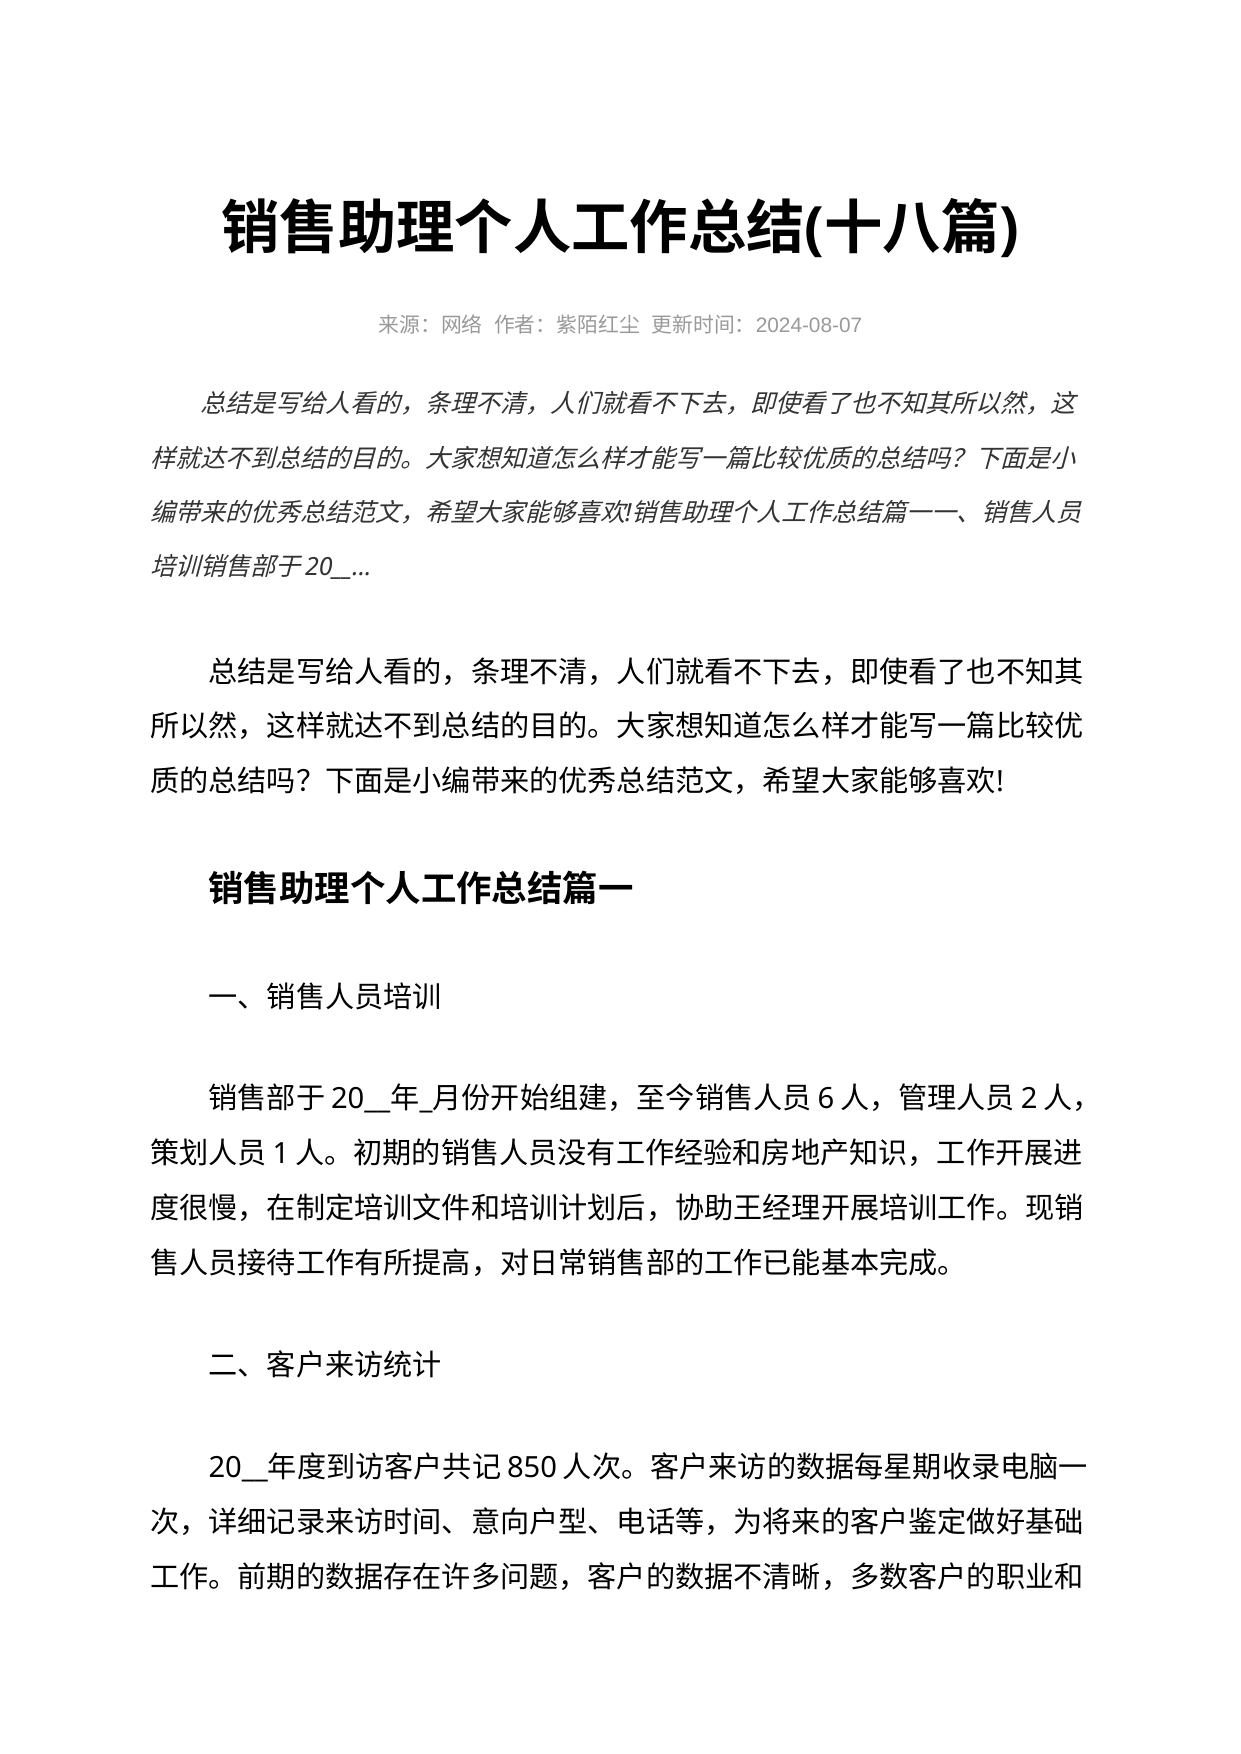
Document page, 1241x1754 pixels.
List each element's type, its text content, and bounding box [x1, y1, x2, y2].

text 二、客户来访统计 [150, 1342, 1090, 1384]
text 总结是写给人看的，条理不清，人们就看不下去，即使看了也不知其所以然，这样就达不到总结的目的。大家想知道怎么样才能写一篇比较优质的总结吗？下面是小编带来的优秀总结范文，希望大家能够喜欢! [150, 648, 1090, 800]
text 销售助理个人工作总结篇一 [150, 860, 1090, 911]
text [150, 1443, 1090, 1596]
text 销售部于20__年_月份开始组建，至今销售人员6人，管理人员2人，策划人员1人。初期的销售人员没有工作经验和房地产知识，工作开展进度很慢，在制定培训文件和培训计划后，协助王经理开展培训工作。现销售人员接待工作有所提高，对日常销售部的工作已能基本完成。 [150, 1075, 1090, 1282]
text 总结是写给人看的，条理不清，人们就看不下去，即使看了也不知其所以然，这样就达不到总结的目的。大家想知道怎么样才能写一篇比较优质的总结吗？下面是小编带来的优秀总结范文，希望大家能够喜欢!销售助理个人工作总结篇一一、销售人员培训销售部于20__... [150, 384, 1090, 583]
subtitle 销售助理个人工作总结(十八篇) [150, 181, 1090, 266]
text 来源：网络 作者：紫陌红尘 更新时间：2024-08-07 [150, 313, 1090, 337]
text 一、销售人员培训 [150, 973, 1090, 1016]
